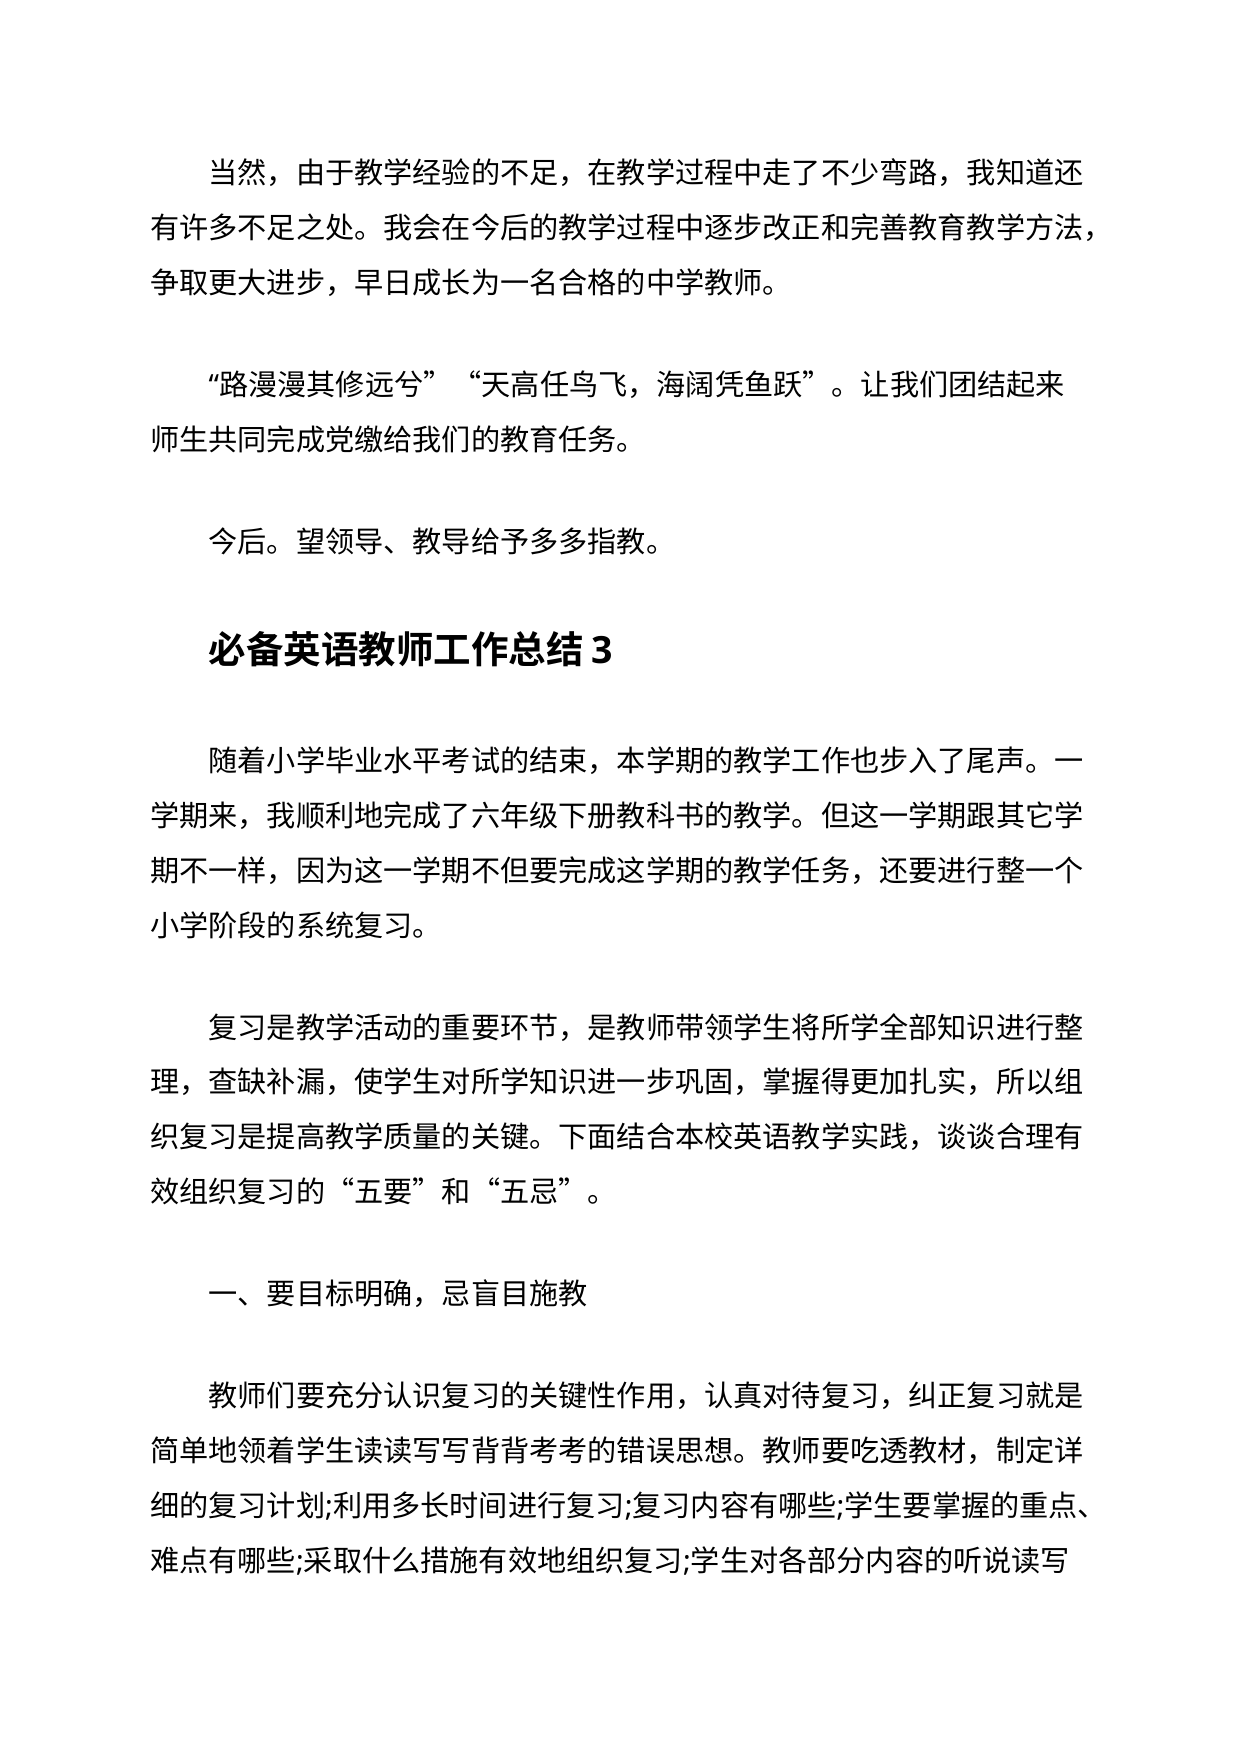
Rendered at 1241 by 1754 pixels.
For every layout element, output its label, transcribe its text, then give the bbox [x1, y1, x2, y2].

text “路漫漫其修远兮”“天高任鸟飞，海阔凭鱼跃”。让我们团结起来师生共同完成党缴给我们的教育任务。 [150, 362, 1090, 459]
text 今后。望领导、教导给予多多指教。 [150, 518, 1090, 561]
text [150, 1372, 1090, 1579]
text 当然，由于教学经验的不足，在教学过程中走了不少弯路，我知道还有许多不足之处。我会在今后的教学过程中逐步改正和完善教育教学方法，争取更大进步，早日成长为一名合格的中学教师。 [150, 150, 1090, 302]
text 必备英语教师工作总结3 [150, 620, 1090, 674]
text 复习是教学活动的重要环节，是教师带领学生将所学全部知识进行整理，查缺补漏，使学生对所学知识进一步巩固，掌握得更加扎实，所以组织复习是提高教学质量的关键。下面结合本校英语教学实践，谈谈合理有效组织复习的“五要”和“五忌”。 [150, 1004, 1090, 1211]
text 随着小学毕业水平考试的结束，本学期的教学工作也步入了尾声。一学期来，我顺利地完成了六年级下册教科书的教学。但这一学期跟其它学期不一样，因为这一学期不但要完成这学期的教学任务，还要进行整一个小学阶段的系统复习。 [150, 738, 1090, 945]
text 一、要目标明确，忌盲目施教 [150, 1271, 1090, 1313]
